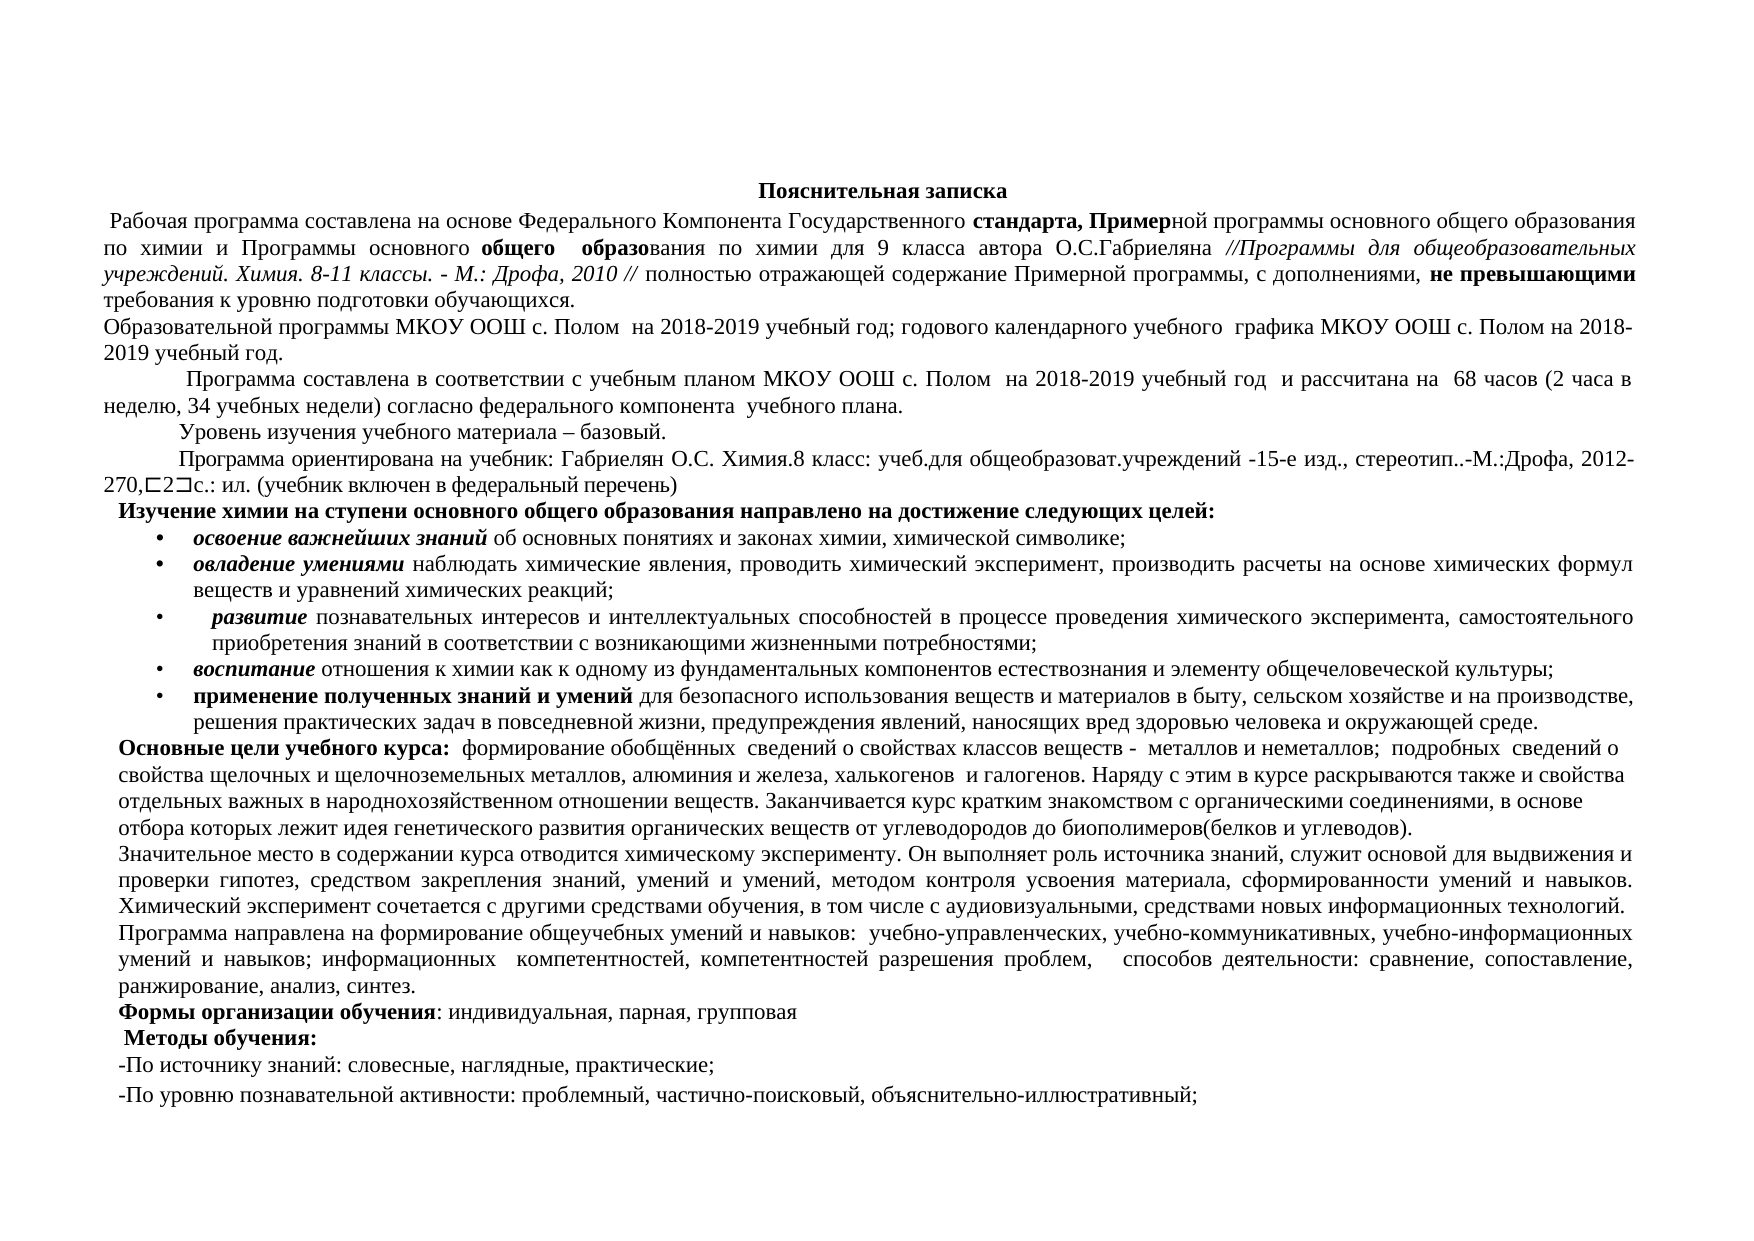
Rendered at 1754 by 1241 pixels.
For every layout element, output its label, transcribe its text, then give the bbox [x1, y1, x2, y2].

text Основные цели учебного курса: формирование обобщённых сведений о свойствах классов веществ - металлов и неметаллов; подробных сведений о свойства щелочных и щелочноземельных металлов, алюминия и железа, халькогенов и галогенов. Наряду с этим в курсе раскрываются также и свойства отдельных важных в народнохозяйственном отношении веществ. Заканчивается курс кратким знакомством с органическими соединениями, в основе отбора которых лежит идея генетического развития органических веществ от углеводородов до биополимеров(белков и углеводов). [118, 734, 1636, 840]
text Формы организации обучения: индивидуальная, парная, групповая [118, 998, 1636, 1024]
text Уровень изучения учебного материала – базовый. [103, 418, 1636, 444]
text Образовательной программы МКОУ ООШ с. Полом на 2018-2019 учебный год; годового календарного учебного графика МКОУ ООШ с. Полом на 2018-2019 учебный год. [103, 313, 1636, 366]
text -По уровню познавательной активности: проблемный, частично-поисковый, объяснительно-иллюстративный; [118, 1081, 1636, 1107]
title овладение умениями наблюдать химические явления, проводить химический эксперимент, производить расчеты на основе химических формул веществ и уравнений химических реакций; [156, 550, 1636, 603]
text Программа направлена на формирование общеучебных умений и навыков: учебно-управленческих, учебно-коммуникативных, учебно-информационных умений и навыков; информационных компетентностей, компетентностей разрешения проблем, способов деятельности: сравнение, сопоставление, ранжирование, анализ, синтез. [118, 919, 1636, 998]
text Пояснительная записка [118, 177, 1636, 203]
text Программа ориентирована на учебник: Габриелян О.С. Химия.8 класс: учеб.для общеобразоват.учреждений -15-е изд., стереотип..-М.:Дрофа, 2012-270,⊏2⊐с.: ил. (учебник включен в федеральный перечень) [103, 444, 1636, 497]
text -По источнику знаний: словесные, наглядные, практические; [118, 1051, 1636, 1077]
text Методы обучения: [118, 1024, 1636, 1051]
text Значительное место в содержании курса отводится химическому эксперименту. Он выполняет роль источника знаний, служит основой для выдвижения и проверки гипотез, средством закрепления знаний, умений и умений, методом контроля усвоения материала, сформированности умений и навыков. Химический эксперимент сочетается с другими средствами обучения, в том числе с аудиовизуальными, средствами новых информационных технологий. [118, 840, 1636, 919]
title освоение важнейших знаний об основных понятиях и законах химии, химической символике; [156, 524, 1636, 550]
title воспитание отношения к химии как к одному из фундаментальных компонентов естествознания и элементу общечеловеческой культуры; [156, 655, 1636, 682]
title Изучение химии на ступени основного общего образования направлено на достижение следующих целей: [118, 497, 1636, 524]
text Рабочая программа составлена на основе Федерального Компонента Государственного стандарта, Примерной программы основного общего образования по химии и Программы основного общего образования по химии для 9 класса автора О.С.Габриеляна //Программы для общеобразовательных учреждений. Химия. 8-11 классы. - М.: Дрофа, 2010 // полностью отражающей содержание Примерной программы, с дополнениями, не превышающими требования к уровню подготовки обучающихся. [103, 207, 1636, 313]
text Программа составлена в соответствии с учебным планом МКОУ ООШ с. Полом на 2018-2019 учебный год и рассчитана на 68 часов (2 часа в неделю, 34 учебных недели) согласно федерального компонента учебного плана. [103, 366, 1636, 418]
title развитие познавательных интересов и интеллектуальных способностей в процессе проведения химического эксперимента, самостоятельного приобретения знаний в соответствии с возникающими жизненными потребностями; [156, 603, 1636, 655]
title применение полученных знаний и умений для безопасного использования веществ и материалов в быту, сельском хозяйстве и на производстве, решения практических задач в повседневной жизни, предупреждения явлений, наносящих вред здоровью человека и окружающей среде. [156, 682, 1636, 734]
